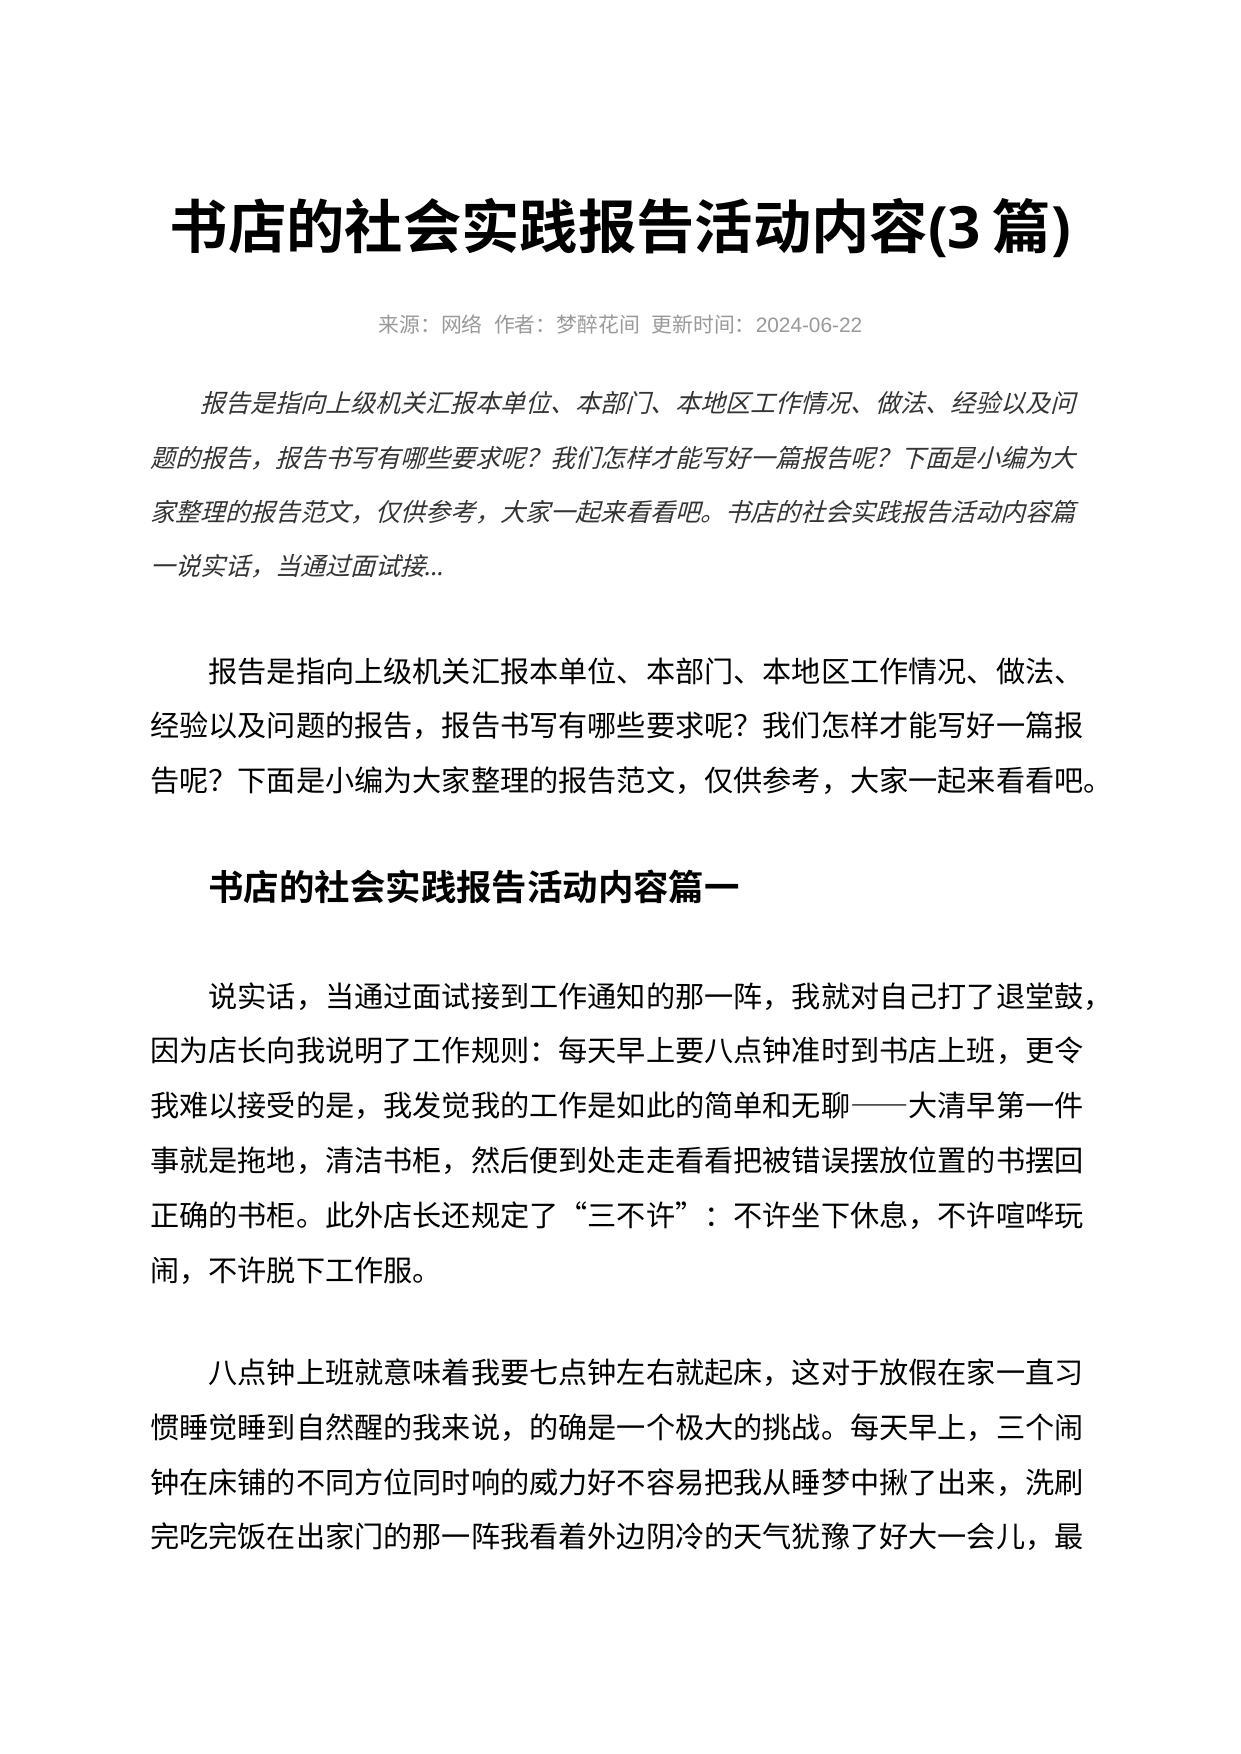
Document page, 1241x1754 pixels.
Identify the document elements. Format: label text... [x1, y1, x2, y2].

subtitle 书店的社会实践报告活动内容(3篇) [150, 181, 1090, 266]
text 报告是指向上级机关汇报本单位、本部门、本地区工作情况、做法、经验以及问题的报告，报告书写有哪些要求呢？我们怎样才能写好一篇报告呢？下面是小编为大家整理的报告范文，仅供参考，大家一起来看看吧。 [150, 648, 1090, 800]
text 书店的社会实践报告活动内容篇一 [150, 860, 1090, 911]
text 来源：网络 作者：梦醉花间 更新时间：2024-06-22 [150, 313, 1090, 337]
text 说实话，当通过面试接到工作通知的那一阵，我就对自己打了退堂鼓，因为店长向我说明了工作规则：每天早上要八点钟准时到书店上班，更令我难以接受的是，我发觉我的工作是如此的简单和无聊——大清早第一件事就是拖地，清洁书柜，然后便到处走走看看把被错误摆放位置的书摆回正确的书柜。此外店长还规定了“三不许”：不许坐下休息，不许喧哗玩闹，不许脱下工作服。 [150, 973, 1090, 1290]
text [150, 1349, 1090, 1556]
text 报告是指向上级机关汇报本单位、本部门、本地区工作情况、做法、经验以及问题的报告，报告书写有哪些要求呢？我们怎样才能写好一篇报告呢？下面是小编为大家整理的报告范文，仅供参考，大家一起来看看吧。书店的社会实践报告活动内容篇一说实话，当通过面试接... [150, 384, 1090, 583]
